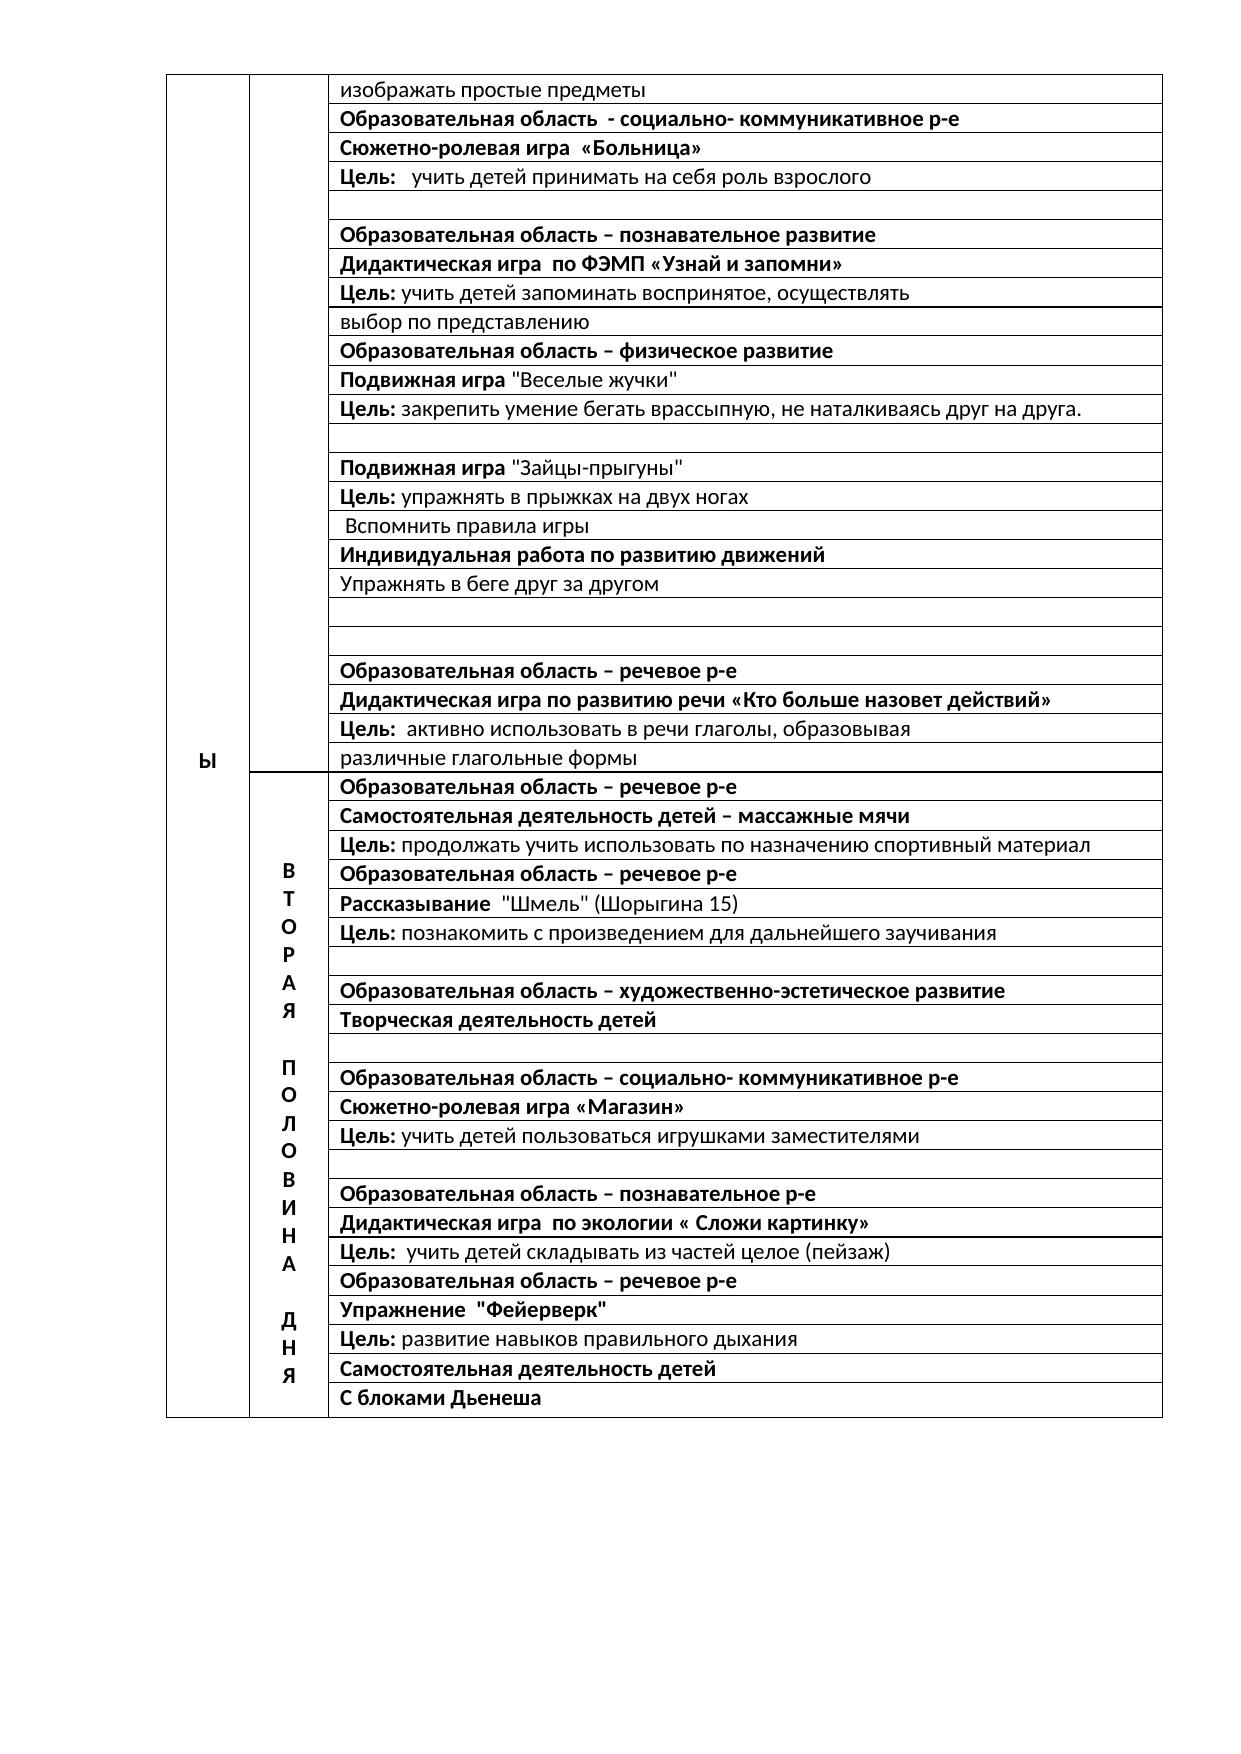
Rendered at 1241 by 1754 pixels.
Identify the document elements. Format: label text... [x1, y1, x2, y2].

table_cell Творческая деятельность детей [329, 1005, 1162, 1033]
table_cell [329, 627, 1162, 655]
table_cell Образовательная область - социально- коммуникативное р-е [329, 104, 1162, 132]
table_cell [329, 947, 1162, 975]
table_cell Вспомнить правила игры [329, 511, 1162, 539]
table_cell [329, 191, 1162, 219]
table_cell Подвижная игра "Веселые жучки" [329, 366, 1162, 393]
table_cell Цель: продолжать учить использовать по назначению спортивный материал [329, 831, 1162, 858]
table_cell [329, 598, 1162, 626]
table_cell Образовательная область – художественно-эстетическое развитие [329, 976, 1162, 1004]
table_cell Образовательная область – речевое р-е [329, 1266, 1162, 1294]
table_cell Цель: активно использовать в речи глаголы, образовывая [329, 714, 1162, 742]
table_cell Рассказывание "Шмель" (Шорыгина 15) [329, 889, 1162, 917]
table_cell Сюжетно-ролевая игра «Больница» [329, 133, 1162, 161]
table_cell изображать простые предметы [329, 75, 1162, 103]
table_cell Образовательная область – социально- коммуникативное р-е [329, 1063, 1162, 1091]
table_cell Упражнение "Фейерверк" [329, 1296, 1162, 1323]
table_cell Дидактическая игра по развитию речи «Кто больше назовет действий» [329, 685, 1162, 713]
table_cell Образовательная область – речевое р-е [329, 656, 1162, 684]
table_cell Цель: учить детей складывать из частей целое (пейзаж) [329, 1238, 1162, 1265]
table_cell Дидактическая игра по ФЭМП «Узнай и запомни» [329, 249, 1162, 277]
table_cell [329, 1150, 1162, 1178]
table_cell Образовательная область – познавательное развитие [329, 220, 1162, 248]
table_cell выбор по представлению [329, 308, 1162, 335]
table_cell Образовательная область – речевое р-е [329, 773, 1162, 800]
table_cell Цель: познакомить с произведением для дальнейшего заучивания [329, 918, 1162, 946]
table_cell Цель: упражнять в прыжках на двух ногах [329, 482, 1162, 510]
table_cell [329, 424, 1162, 452]
table_cell Самостоятельная деятельность детей – массажные мячи [329, 801, 1162, 829]
table_cell Сюжетно-ролевая игра «Магазин» [329, 1092, 1162, 1120]
table_cell Цель: развитие навыков правильного дыхания [329, 1325, 1162, 1353]
table_cell Цель: закрепить умение бегать врассыпную, не наталкиваясь друг на друга. [329, 395, 1162, 423]
table_cell Индивидуальная работа по развитию движений [329, 540, 1162, 568]
table_cell Дидактическая игра по экологии « Сложи картинку» [329, 1208, 1162, 1236]
table_cell Самостоятельная деятельность детей [329, 1354, 1162, 1382]
table_cell различные глагольные формы [329, 743, 1162, 771]
table_cell В Т О Р А Я П О Л О В И Н А Д Н Я [250, 773, 328, 1417]
table_cell Образовательная область – физическое развитие [329, 336, 1162, 364]
table_cell Цель: учить детей запоминать воспринятое, осуществлять [329, 278, 1162, 306]
table_cell Цель: учить детей пользоваться игрушками заместителями [329, 1121, 1162, 1149]
table_cell Подвижная игра "Зайцы-прыгуны" [329, 453, 1162, 481]
table_cell С блоками Дьенеша [329, 1383, 1162, 1417]
table_cell Образовательная область – познавательное р-е [329, 1179, 1162, 1207]
table_cell Цель: учить детей принимать на себя роль взрослого [329, 162, 1162, 190]
table_cell [329, 1034, 1162, 1062]
table_cell Образовательная область – речевое р-е [329, 860, 1162, 888]
table_cell Упражнять в беге друг за другом [329, 569, 1162, 597]
